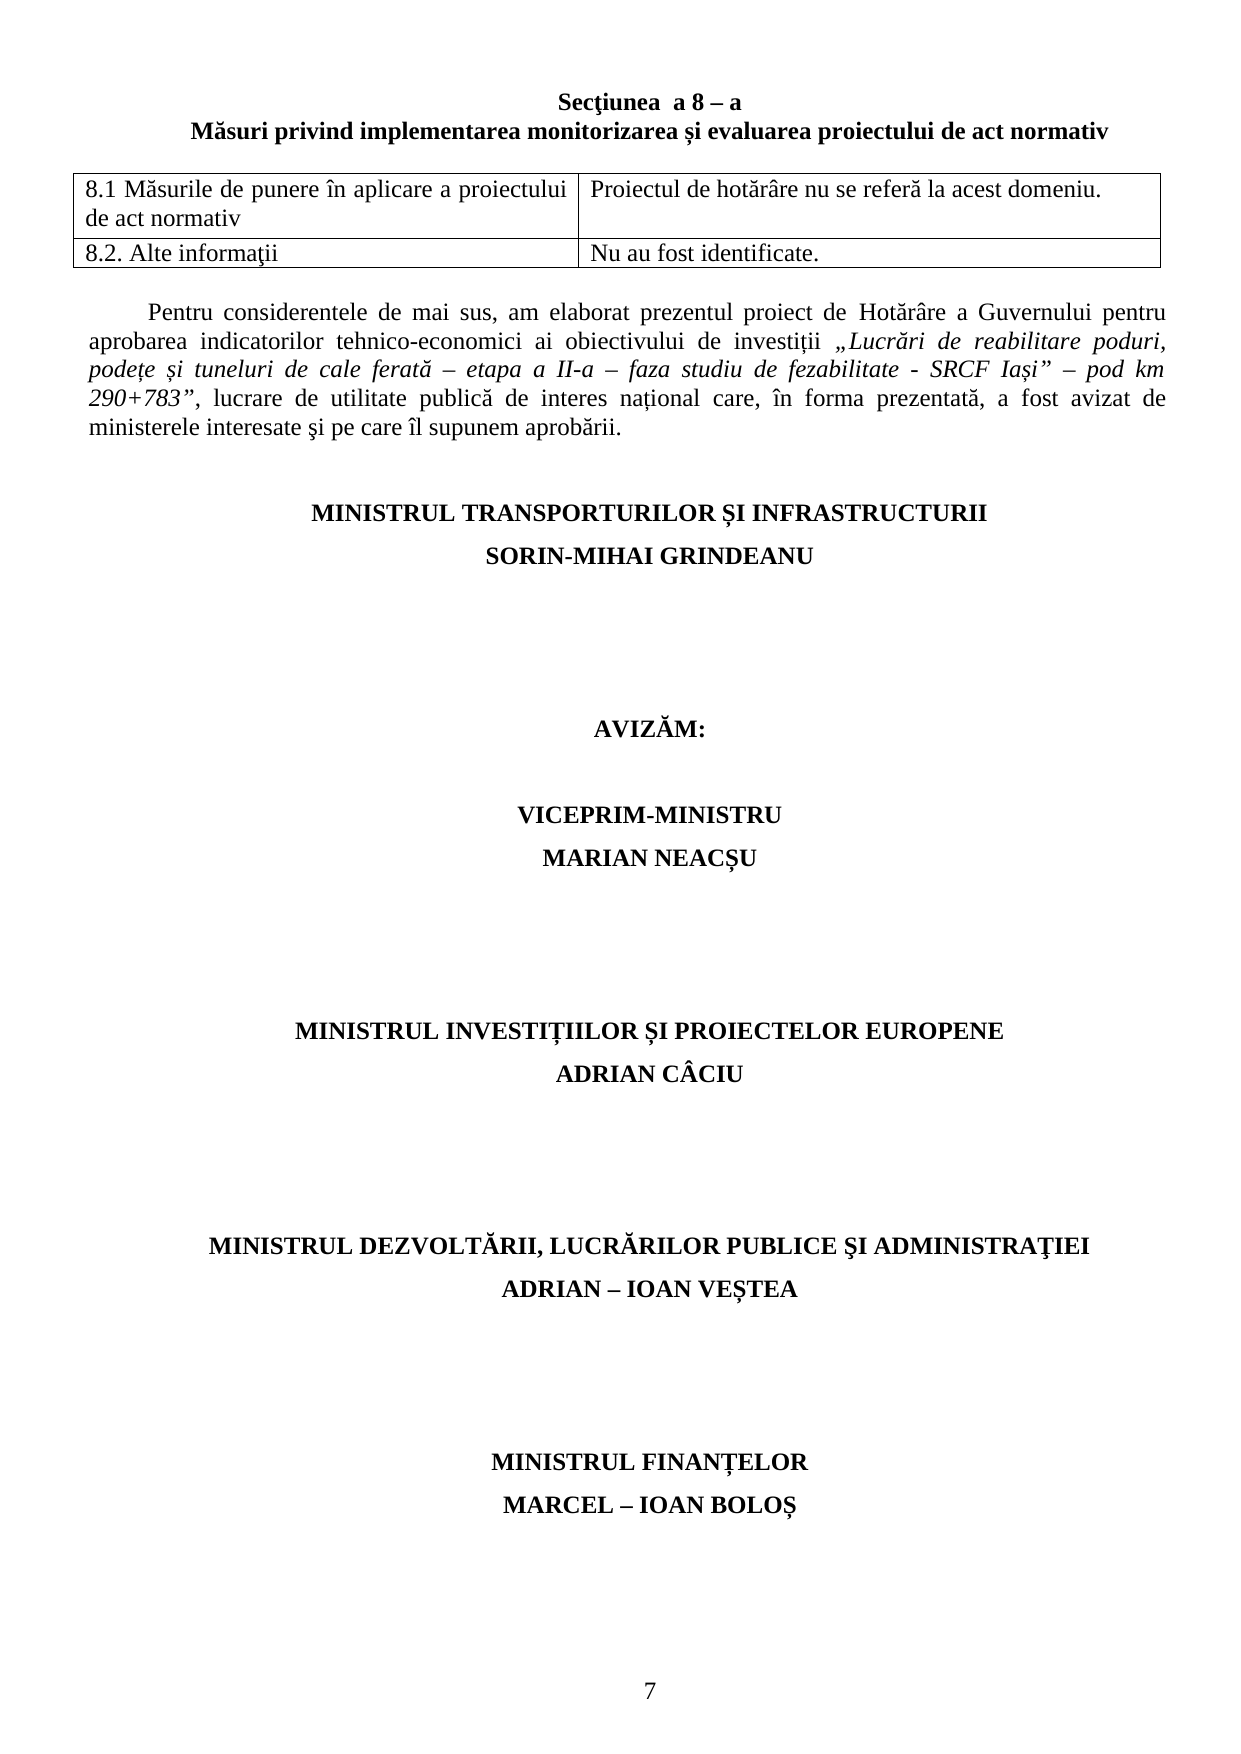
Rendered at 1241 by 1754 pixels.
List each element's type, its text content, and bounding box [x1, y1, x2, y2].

text MINISTRUL TRANSPORTURILOR ȘI INFRASTRUCTURII [148, 498, 1152, 527]
table_header Proiectul de hotărâre nu se referă la acest domeniu. [579, 174, 1160, 237]
text MINISTRUL INVESTIȚIILOR ȘI PROIECTELOR EUROPENE [148, 1016, 1152, 1044]
text MINISTRUL FINANȚELOR [148, 1447, 1152, 1476]
text MINISTRUL DEZVOLTĂRII, LUCRĂRILOR PUBLICE ŞI ADMINISTRAŢIEI [148, 1231, 1152, 1260]
table_header 8.1 Măsurile de punere în aplicare a proiectului de act normativ [74, 174, 578, 237]
text Pentru considerentele de mai sus, am elaborat prezentul proiect de Hotărâre a Guvernului pentru aprobarea indicatorilor tehnico-economici ai obiectivului de investiții „Lucrări de reabilitare poduri, podețe și tuneluri de cale ferată – etapa a II-a – faza studiu de fezabilitate - SRCF Iași” – pod km 290+783”, lucrare de utilitate publică de interes național care, în forma prezentată, a fost avizat de ministerele interesate şi pe care îl supunem aprobării. [89, 297, 1166, 441]
table_cell 8.2. Alte informaţii [74, 239, 578, 267]
text AVIZĂM: [148, 714, 1152, 743]
text ADRIAN – IOAN VEȘTEA [148, 1274, 1152, 1303]
text VICEPRIM-MINISTRU [148, 800, 1152, 829]
text Măsuri privind implementarea monitorizarea și evaluarea proiectului de act normativ [148, 116, 1152, 144]
text Secţiunea a 8 – a [148, 87, 1152, 116]
text MARIAN NEACȘU [148, 843, 1152, 872]
table_cell Nu au fost identificate. [579, 239, 1160, 267]
text MARCEL – IOAN BOLOȘ [148, 1490, 1152, 1519]
text SORIN-MIHAI GRINDEANU [148, 541, 1152, 570]
text ADRIAN CÂCIU [148, 1059, 1152, 1088]
